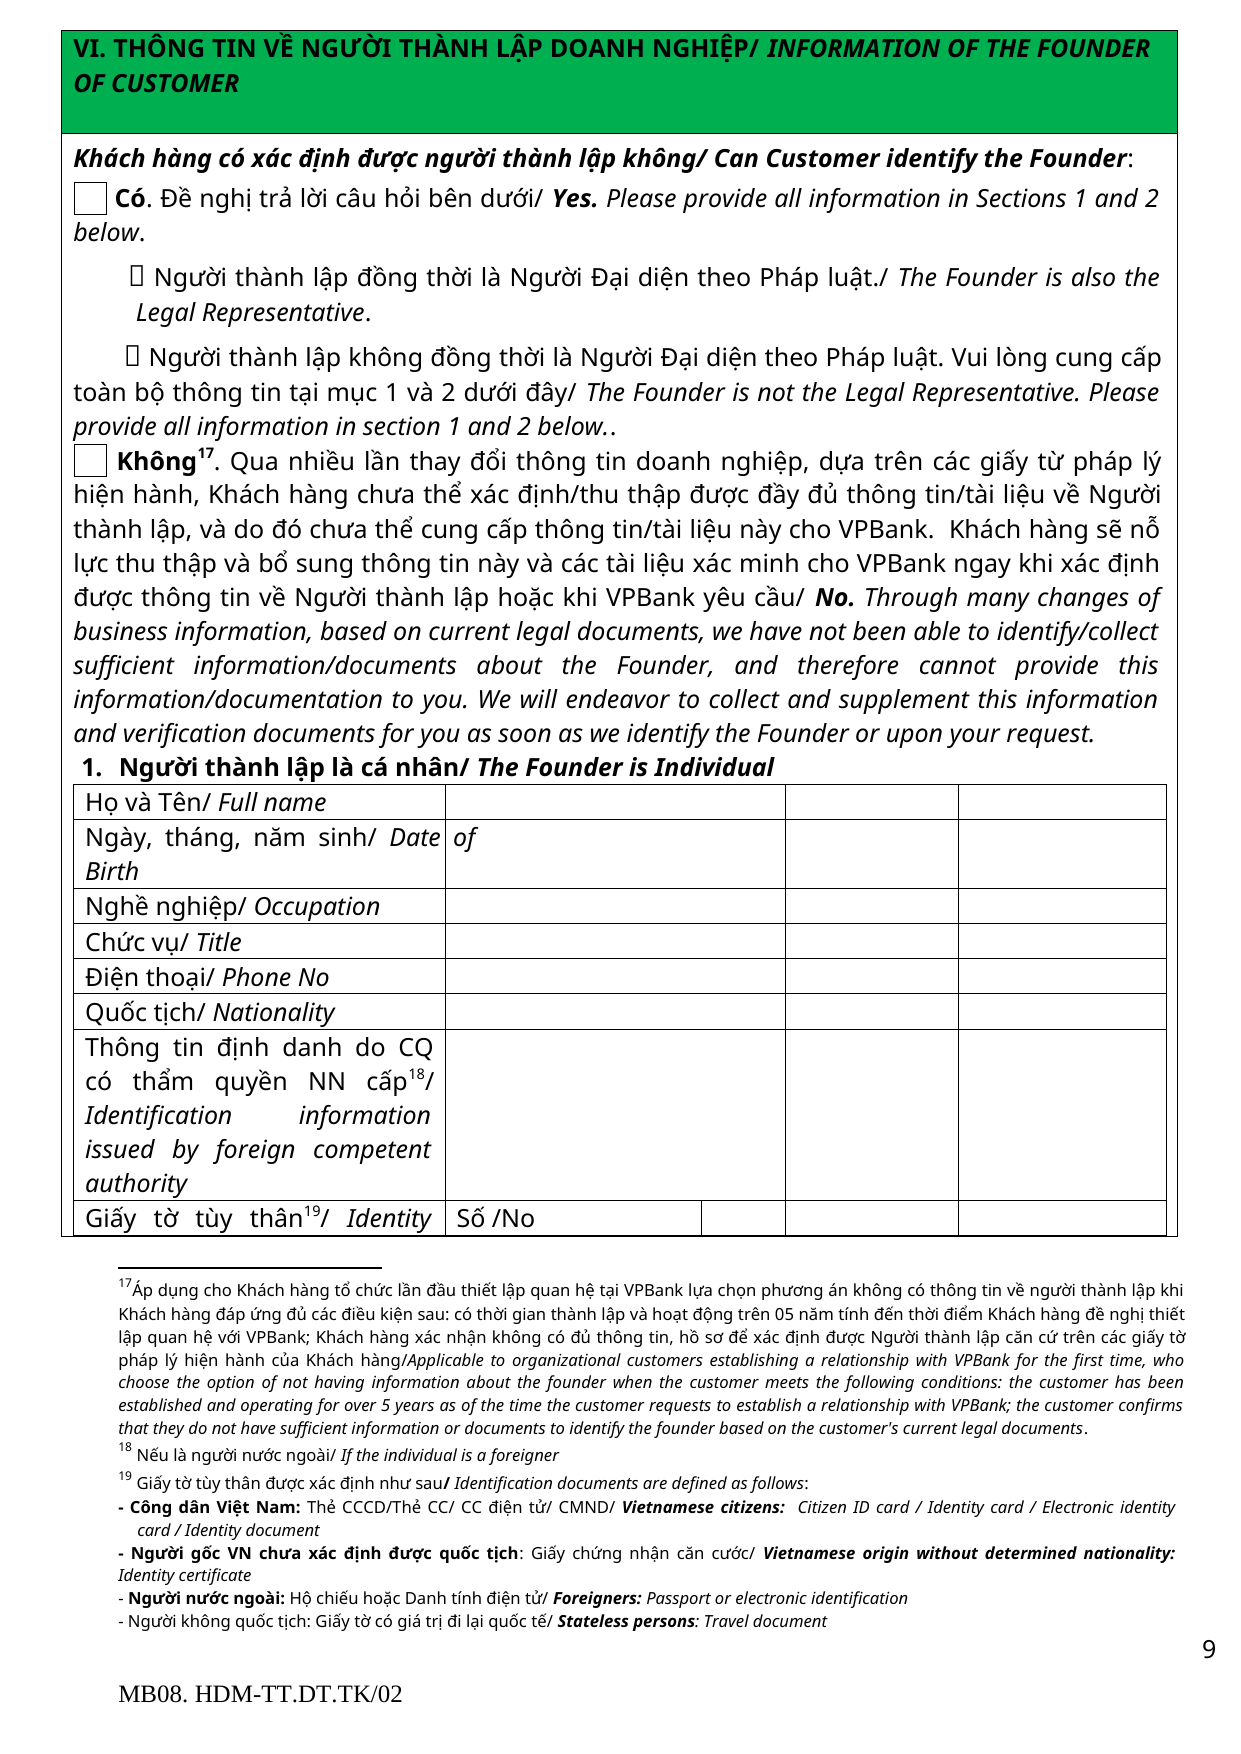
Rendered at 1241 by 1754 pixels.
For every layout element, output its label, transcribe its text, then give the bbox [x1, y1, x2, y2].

table_cell VI. THÔNG TIN VỀ NGƯỜI THÀNH LẬP DOANH NGHIỆP/ INFORMATION OF THE FOUNDER OF CUSTOMER [62, 31, 1177, 133]
